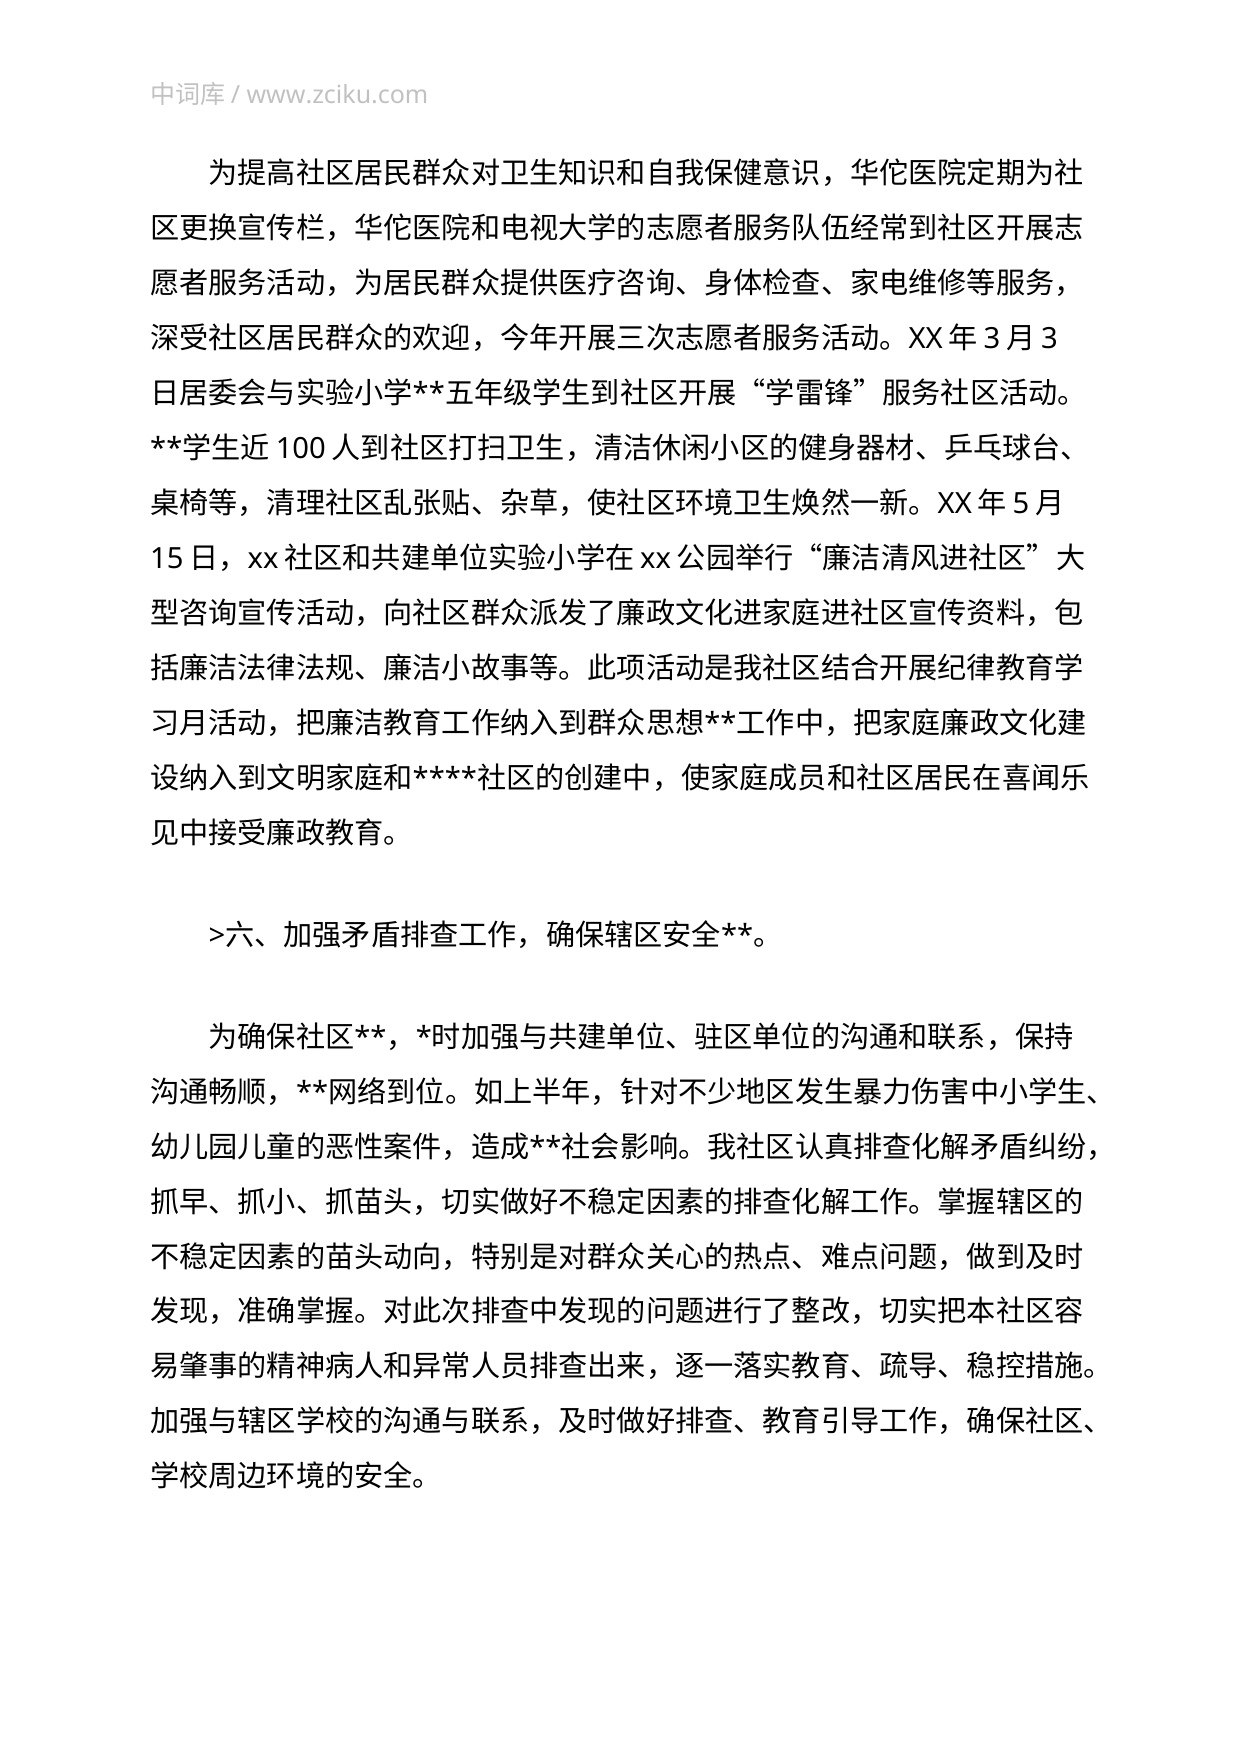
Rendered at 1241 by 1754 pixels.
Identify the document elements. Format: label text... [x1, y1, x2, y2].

text 为提高社区居民群众对卫生知识和自我保健意识，华佗医院定期为社区更换宣传栏，华佗医院和电视大学的志愿者服务队伍经常到社区开展志愿者服务活动，为居民群众提供医疗咨询、身体检查、家电维修等服务，深受社区居民群众的欢迎，今年开展三次志愿者服务活动。XX年3月3日居委会与实验小学**五年级学生到社区开展“学雷锋”服务社区活动。**学生近100人到社区打扫卫生，清洁休闲小区的健身器材、乒乓球台、桌椅等，清理社区乱张贴、杂草，使社区环境卫生焕然一新。XX年5月15日，xx社区和共建单位实验小学在xx公园举行“廉洁清风进社区”大型咨询宣传活动，向社区群众派发了廉政文化进家庭进社区宣传资料，包括廉洁法律法规、廉洁小故事等。此项活动是我社区结合开展纪律教育学习月活动，把廉洁教育工作纳入到群众思想**工作中，把家庭廉政文化建设纳入到文明家庭和****社区的创建中，使家庭成员和社区居民在喜闻乐见中接受廉政教育。 [150, 150, 1090, 852]
text 为确保社区**，*时加强与共建单位、驻区单位的沟通和联系，保持沟通畅顺，**网络到位。如上半年，针对不少地区发生暴力伤害中小学生、幼儿园儿童的恶性案件，造成**社会影响。我社区认真排查化解矛盾纠纷，抓早、抓小、抓苗头，切实做好不稳定因素的排查化解工作。掌握辖区的不稳定因素的苗头动向，特别是对群众关心的热点、难点问题，做到及时发现，准确掌握。对此次排查中发现的问题进行了整改，切实把本社区容易肇事的精神病人和异常人员排查出来，逐一落实教育、疏导、稳控措施。加强与辖区学校的沟通与联系，及时做好排查、教育引导工作，确保社区、学校周边环境的安全。 [150, 1013, 1090, 1495]
text >六、加强矛盾排查工作，确保辖区安全**。 [150, 911, 1090, 954]
